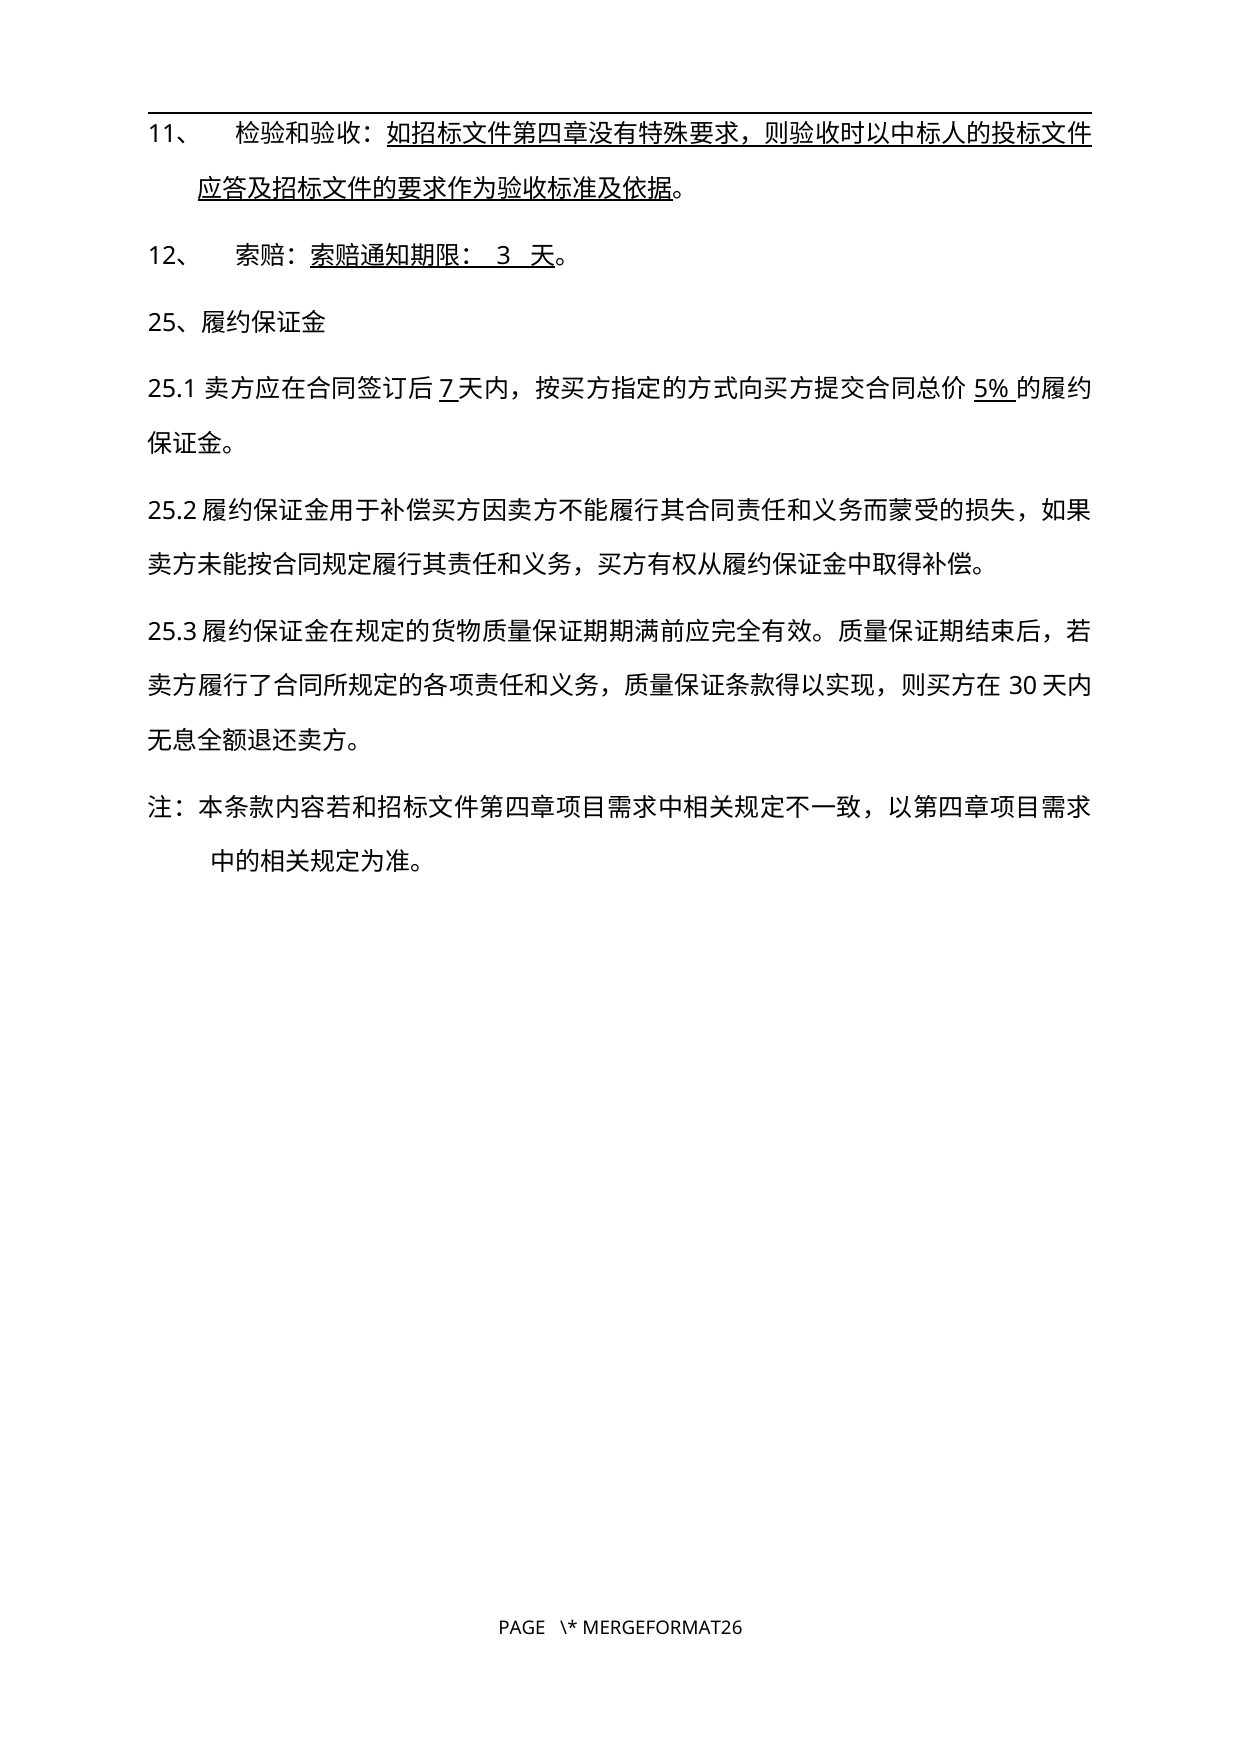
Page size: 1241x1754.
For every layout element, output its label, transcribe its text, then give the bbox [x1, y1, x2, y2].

text 25.2履约保证金用于补偿买方因卖方不能履行其合同责任和义务而蒙受的损失，如果卖方未能按合同规定履行其责任和义务，买方有权从履约保证金中取得补偿。 [147, 490, 1092, 581]
text 25.1 卖方应在合同签订后7天内，按买方指定的方式向买方提交合同总价5% 的履约保证金。 [147, 369, 1092, 459]
list 检验和验收：如招标文件第四章没有特殊要求，则验收时以中标人的投标文件应答及招标文件的要求作为验收标准及依据。 [148, 114, 1092, 204]
text 注：本条款内容若和招标文件第四章项目需求中相关规定不一致，以第四章项目需求中的相关规定为准。 [148, 787, 1092, 878]
text 25.3履约保证金在规定的货物质量保证期期满前应完全有效。质量保证期结束后，若卖方履行了合同所规定的各项责任和义务，质量保证条款得以实现，则买方在30天内无息全额退还卖方。 [147, 611, 1092, 756]
text 25、履约保证金 [148, 302, 1092, 338]
list 索赔：索赔通知期限： 3 天。 [148, 235, 1092, 271]
